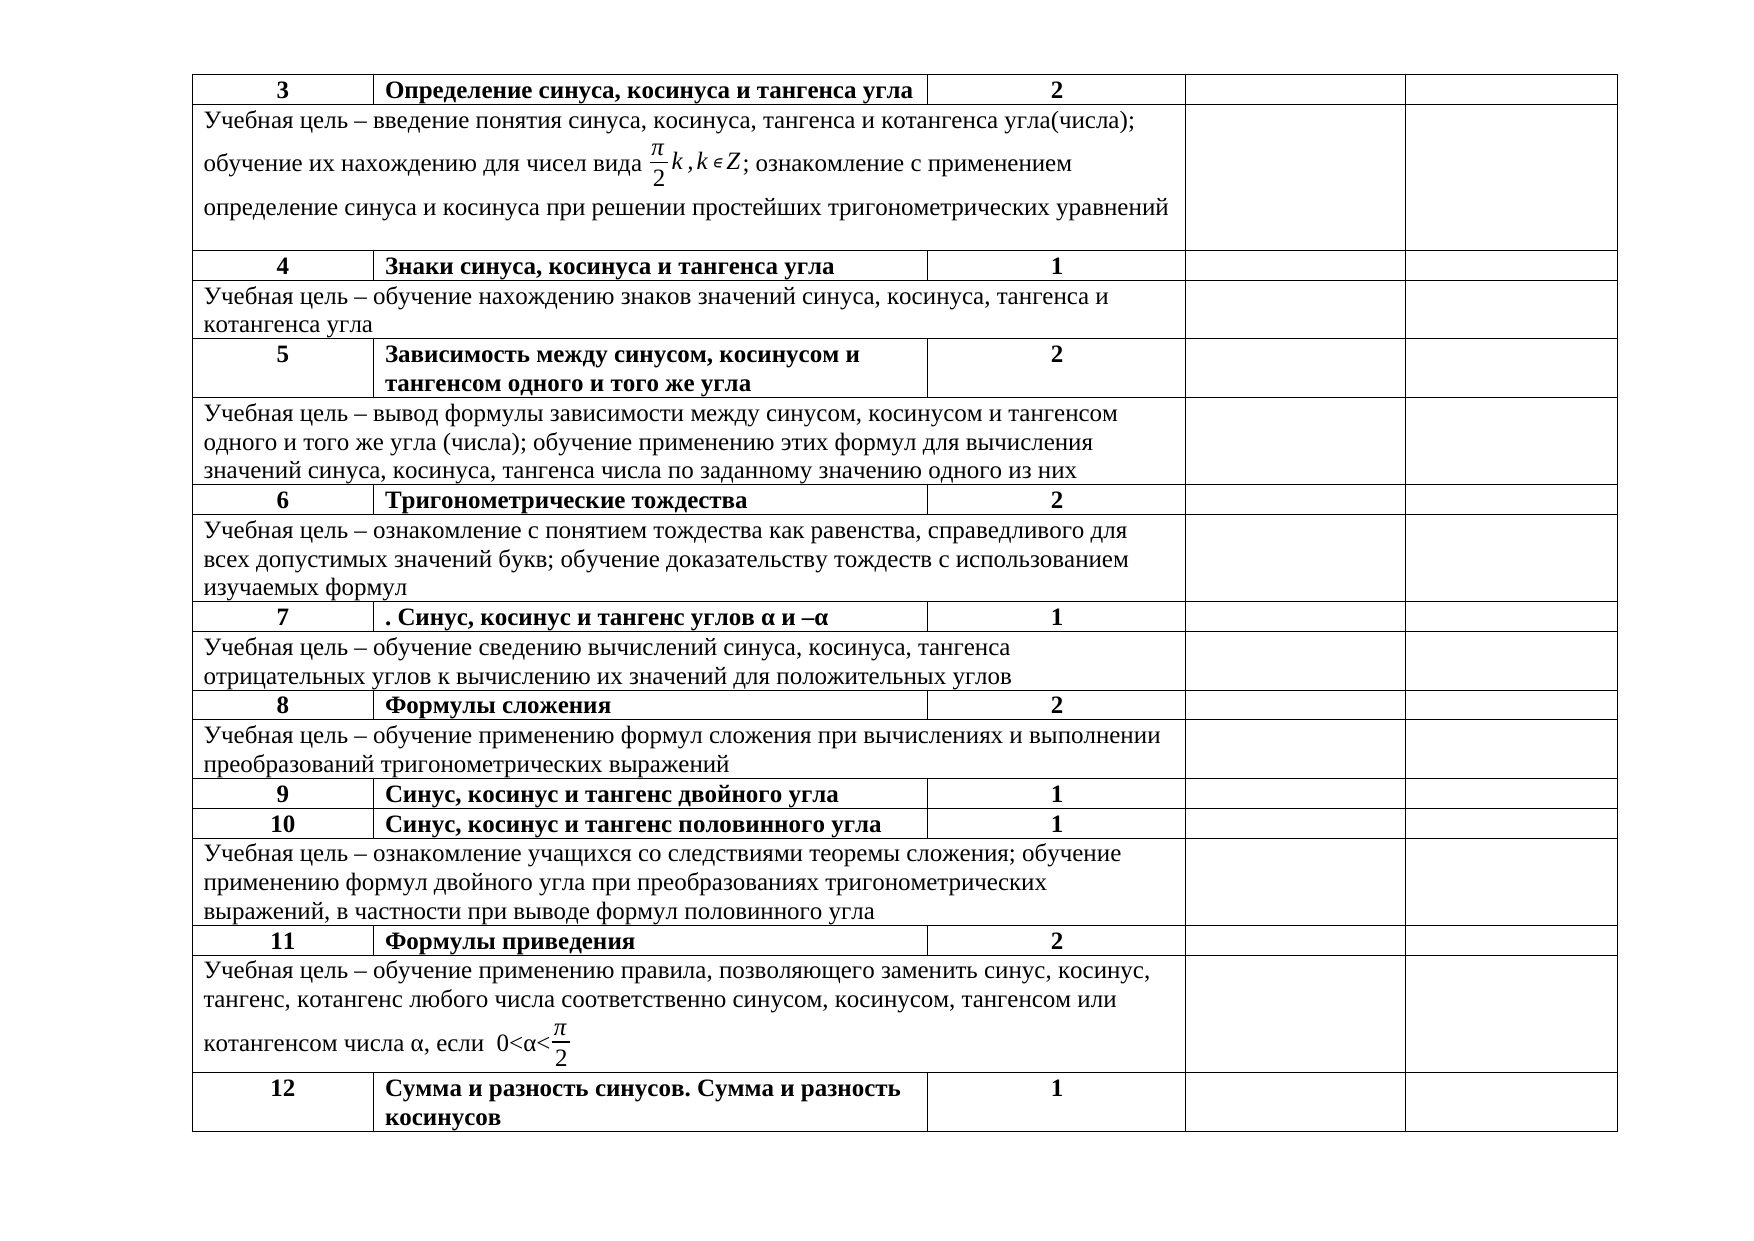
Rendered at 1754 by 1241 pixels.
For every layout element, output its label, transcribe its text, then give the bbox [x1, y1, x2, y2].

table_cell [1406, 809, 1617, 837]
table_cell 8 [193, 691, 373, 719]
table_cell [1406, 602, 1617, 631]
table_cell Синус, косинус и тангенс половинного угла [374, 809, 927, 837]
table_cell 1 [928, 779, 1185, 808]
table_cell [1406, 1073, 1617, 1131]
table_cell Учебная цель – ознакомление учащихся со следствиями теоремы сложения; обучение применению формул двойного угла при преобразованиях тригонометрических выражений, в частности при выводе формул половинного угла [193, 839, 1185, 925]
table_cell [1406, 281, 1617, 338]
table_cell [1406, 779, 1617, 808]
table_cell [1186, 956, 1405, 1072]
table_cell [1186, 809, 1405, 837]
table_cell Формулы приведения [374, 926, 927, 954]
table_cell [1186, 281, 1405, 338]
table_cell Учебная цель – ознакомление с понятием тождества как равенства, справедливого для всех допустимых значений букв; обучение доказательству тождеств с использованием изучаемых формул [193, 515, 1185, 601]
table_cell [1406, 339, 1617, 397]
table_cell [1406, 720, 1617, 778]
table_cell Тригонометрические тождества [374, 485, 927, 514]
table_cell [1406, 75, 1617, 104]
table_cell 10 [193, 809, 373, 837]
table_cell [1186, 926, 1405, 954]
table_cell [1186, 398, 1405, 484]
table_cell 1 [928, 602, 1185, 631]
table_cell [1186, 515, 1405, 601]
table_cell 11 [193, 926, 373, 954]
table_cell [1406, 632, 1617, 689]
table_cell [1186, 251, 1405, 280]
table_cell [1186, 720, 1405, 778]
table_cell [1186, 691, 1405, 719]
table_cell [1186, 75, 1405, 104]
table_cell [1406, 956, 1617, 1072]
table_cell 4 [193, 251, 373, 280]
table_cell Формулы сложения [374, 691, 927, 719]
table_cell 2 [928, 339, 1185, 397]
table_cell [1186, 632, 1405, 689]
table_cell [1186, 779, 1405, 808]
table_cell Учебная цель – обучение сведению вычислений синуса, косинуса, тангенса отрицательных углов к вычислению их значений для положительных углов [193, 632, 1185, 689]
table_cell Учебная цель – введение понятия синуса, косинуса, тангенса и котангенса угла(числа); обучение их нахождению для чисел вида ; ознакомление с применением определение синуса и косинуса при решении простейших тригонометрических уравнений [193, 105, 1185, 250]
table_cell 7 [193, 602, 373, 631]
table_cell 1 [928, 251, 1185, 280]
table_cell [1186, 1073, 1405, 1131]
table_cell 5 [193, 339, 373, 397]
table_cell [1406, 691, 1617, 719]
table_cell Знаки синуса, косинуса и тангенса угла [374, 251, 927, 280]
table_cell 2 [928, 691, 1185, 719]
table_cell Зависимость между синусом, косинусом и тангенсом одного и того же угла [374, 339, 927, 397]
table_cell 6 [193, 485, 373, 514]
table_cell [1186, 602, 1405, 631]
table_cell 2 [928, 485, 1185, 514]
table_cell Учебная цель – обучение применению правила, позволяющего заменить синус, косинус, тангенс, котангенс любого числа соответственно синусом, косинусом, тангенсом или котангенсом числа α, если 0<α< [193, 956, 1185, 1072]
table_cell Учебная цель – обучение нахождению знаков значений синуса, косинуса, тангенса и котангенса угла [193, 281, 1185, 338]
table_cell [1186, 485, 1405, 514]
table_cell [1406, 398, 1617, 484]
table_cell [1186, 839, 1405, 925]
table_cell 1 [928, 1073, 1185, 1131]
table_cell Сумма и разность синусов. Сумма и разность косинусов [374, 1073, 927, 1131]
table_cell [1406, 515, 1617, 601]
table_cell [1406, 839, 1617, 925]
table_cell [1406, 926, 1617, 954]
table_cell 12 [193, 1073, 373, 1131]
table_cell [1406, 485, 1617, 514]
table_cell 2 [928, 75, 1185, 104]
table_cell 1 [928, 809, 1185, 837]
table_cell [1186, 105, 1405, 250]
table_cell [1186, 339, 1405, 397]
table_cell 3 [193, 75, 373, 104]
table_cell 9 [193, 779, 373, 808]
table_cell 2 [928, 926, 1185, 954]
table_cell . Синус, косинус и тангенс углов α и –α [374, 602, 927, 631]
table_cell Учебная цель – обучение применению формул сложения при вычислениях и выполнении преобразований тригонометрических выражений [193, 720, 1185, 778]
table_cell [1406, 251, 1617, 280]
table_cell Учебная цель – вывод формулы зависимости между синусом, косинусом и тангенсом одного и того же угла (числа); обучение применению этих формул для вычисления значений синуса, косинуса, тангенса числа по заданному значению одного из них [193, 398, 1185, 484]
table_cell Синус, косинус и тангенс двойного угла [374, 779, 927, 808]
table_cell [1406, 105, 1617, 250]
table_cell Определение синуса, косинуса и тангенса угла [374, 75, 927, 104]
